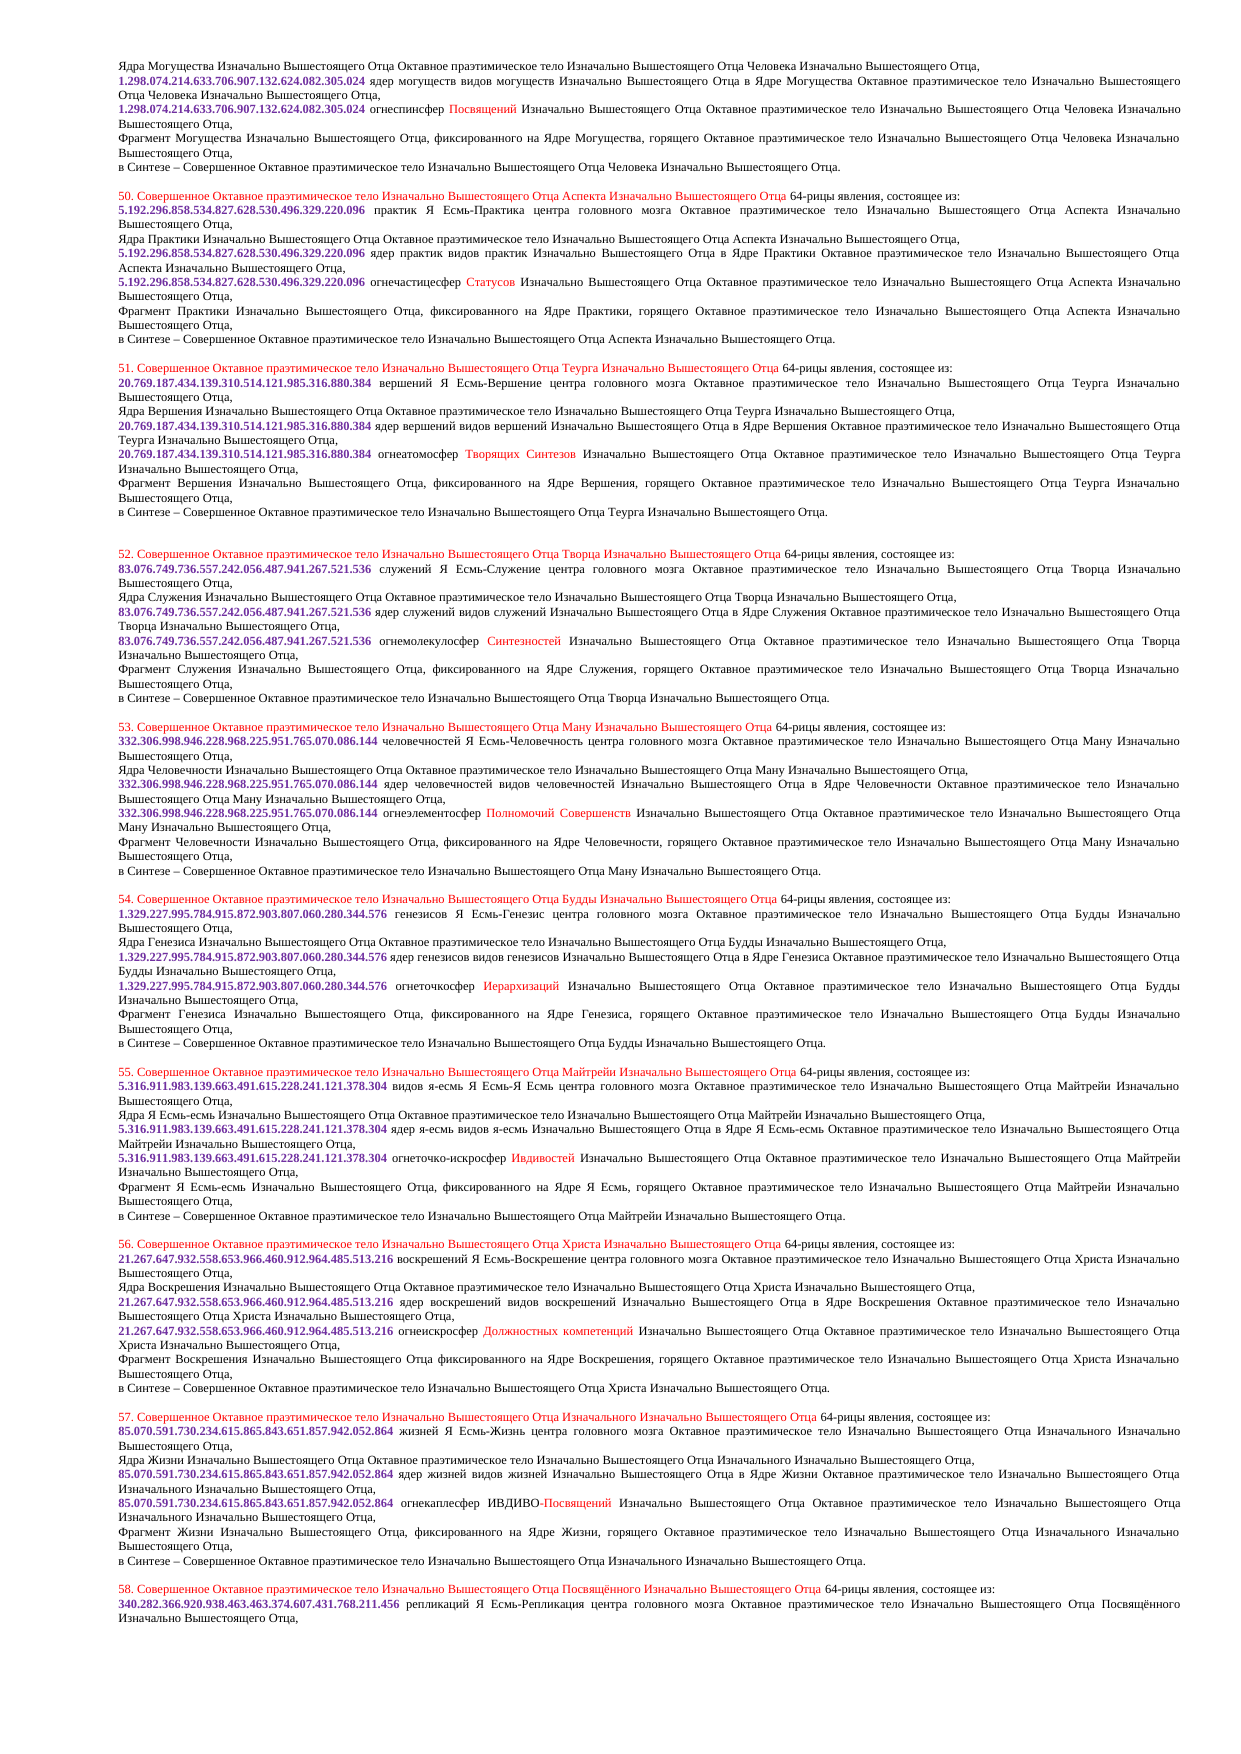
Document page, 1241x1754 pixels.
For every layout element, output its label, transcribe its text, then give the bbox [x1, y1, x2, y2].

text 5.192.296.858.534.827.628.530.496.329.220.096 практик Я Есмь-Практика центра головного мозга Октавное праэтимическое тело Изначально Вышестоящего Отца Аспекта Изначально Вышестоящего Отца, [118, 203, 1181, 232]
text 83.076.749.736.557.242.056.487.941.267.521.536 ядер служений видов служений Изначально Вышестоящего Отца в Ядре Служения Октавное праэтимическое тело Изначально Вышестоящего Отца Творца Изначально Вышестоящего Отца, [118, 604, 1181, 633]
text 5.316.911.983.139.663.491.615.228.241.121.378.304 видов я-есмь Я Есмь-Я Есмь центра головного мозга Октавное праэтимическое тело Изначально Вышестоящего Отца Майтрейи Изначально Вышестоящего Отца, [118, 1079, 1181, 1108]
text 83.076.749.736.557.242.056.487.941.267.521.536 огнемолекулосфер Синтезностей Изначально Вышестоящего Отца Октавное праэтимическое тело Изначально Вышестоящего Отца Творца Изначально Вышестоящего Отца, [118, 633, 1181, 662]
text Ядра Я Есмь-есмь Изначально Вышестоящего Отца Октавное праэтимическое тело Изначально Вышестоящего Отца Майтрейи Изначально Вышестоящего Отца, [118, 1108, 1181, 1122]
text 58. Совершенное Октавное праэтимическое тело Изначально Вышестоящего Отца Посвящённого Изначально Вышестоящего Отца 64-рицы явления, состоящее из: [118, 1582, 1181, 1596]
text Ядра Вершения Изначально Вышестоящего Отца Октавное праэтимическое тело Изначально Вышестоящего Отца Теурга Изначально Вышестоящего Отца, [118, 404, 1181, 418]
text Фрагмент Служения Изначально Вышестоящего Отца, фиксированного на Ядре Служения, горящего Октавное праэтимическое тело Изначально Вышестоящего Отца Творца Изначально Вышестоящего Отца, [118, 662, 1181, 691]
text Фрагмент Практики Изначально Вышестоящего Отца, фиксированного на Ядре Практики, горящего Октавное праэтимическое тело Изначально Вышестоящего Отца Аспекта Изначально Вышестоящего Отца, [118, 303, 1181, 332]
text Фрагмент Человечности Изначально Вышестоящего Отца, фиксированного на Ядре Человечности, горящего Октавное праэтимическое тело Изначально Вышестоящего Отца Ману Изначально Вышестоящего Отца, [118, 834, 1181, 863]
text 55. Совершенное Октавное праэтимическое тело Изначально Вышестоящего Отца Майтрейи Изначально Вышестоящего Отца 64-рицы явления, состоящее из: [118, 1064, 1181, 1079]
text 53. Совершенное Октавное праэтимическое тело Изначально Вышестоящего Отца Ману Изначально Вышестоящего Отца 64-рицы явления, состоящее из: [118, 719, 1181, 734]
text Фрагмент Генезиса Изначально Вышестоящего Отца, фиксированного на Ядре Генезиса, горящего Октавное праэтимическое тело Изначально Вышестоящего Отца Будды Изначально Вышестоящего Отца, [118, 1007, 1181, 1036]
text 50. Совершенное Октавное праэтимическое тело Изначально Вышестоящего Отца Аспекта Изначально Вышестоящего Отца 64-рицы явления, состоящее из: [118, 188, 1181, 203]
text 1.329.227.995.784.915.872.903.807.060.280.344.576 генезисов Я Есмь-Генезис центра головного мозга Октавное праэтимическое тело Изначально Вышестоящего Отца Будды Изначально Вышестоящего Отца, [118, 906, 1181, 935]
text 85.070.591.730.234.615.865.843.651.857.942.052.864 огнекаплесфер ИВДИВО-Посвящений Изначально Вышестоящего Отца Октавное праэтимическое тело Изначально Вышестоящего Отца Изначального Изначально Вышестоящего Отца, [118, 1496, 1181, 1524]
text 21.267.647.932.558.653.966.460.912.964.485.513.216 ядер воскрешений видов воскрешений Изначально Вышестоящего Отца в Ядре Воскрешения Октавное праэтимическое тело Изначально Вышестоящего Отца Христа Изначально Вышестоящего Отца, [118, 1294, 1181, 1323]
text Ядра Могущества Изначально Вышестоящего Отца Октавное праэтимическое тело Изначально Вышестоящего Отца Человека Изначально Вышестоящего Отца, [118, 59, 1181, 73]
text 83.076.749.736.557.242.056.487.941.267.521.536 служений Я Есмь-Служение центра головного мозга Октавное праэтимическое тело Изначально Вышестоящего Отца Творца Изначально Вышестоящего Отца, [118, 561, 1181, 590]
text Фрагмент Я Есмь-есмь Изначально Вышестоящего Отца, фиксированного на Ядре Я Есмь, горящего Октавное праэтимическое тело Изначально Вышестоящего Отца Майтрейи Изначально Вышестоящего Отца, [118, 1179, 1181, 1208]
text в Синтезе – Совершенное Октавное праэтимическое тело Изначально Вышестоящего Отца Аспекта Изначально Вышестоящего Отца. [118, 332, 1181, 347]
text в Синтезе – Совершенное Октавное праэтимическое тело Изначально Вышестоящего Отца Будды Изначально Вышестоящего Отца. [118, 1036, 1181, 1050]
text 20.769.187.434.139.310.514.121.985.316.880.384 ядер вершений видов вершений Изначально Вышестоящего Отца в Ядре Вершения Октавное праэтимическое тело Изначально Вышестоящего Отца Теурга Изначально Вышестоящего Отца, [118, 418, 1181, 447]
text 56. Совершенное Октавное праэтимическое тело Изначально Вышестоящего Отца Христа Изначально Вышестоящего Отца 64-рицы явления, состоящее из: [118, 1237, 1181, 1251]
text 332.306.998.946.228.968.225.951.765.070.086.144 огнеэлементосфер Полномочий Совершенств Изначально Вышестоящего Отца Октавное праэтимическое тело Изначально Вышестоящего Отца Ману Изначально Вышестоящего Отца, [118, 806, 1181, 834]
text Фрагмент Жизни Изначально Вышестоящего Отца, фиксированного на Ядре Жизни, горящего Октавное праэтимическое тело Изначально Вышестоящего Отца Изначального Изначально Вышестоящего Отца, [118, 1524, 1181, 1553]
text Ядра Генезиса Изначально Вышестоящего Отца Октавное праэтимическое тело Изначально Вышестоящего Отца Будды Изначально Вышестоящего Отца, [118, 935, 1181, 949]
text 5.316.911.983.139.663.491.615.228.241.121.378.304 ядер я-есмь видов я-есмь Изначально Вышестоящего Отца в Ядре Я Есмь-есмь Октавное праэтимическое тело Изначально Вышестоящего Отца Майтрейи Изначально Вышестоящего Отца, [118, 1122, 1181, 1151]
text 52. Совершенное Октавное праэтимическое тело Изначально Вышестоящего Отца Творца Изначально Вышестоящего Отца 64-рицы явления, состоящее из: [118, 547, 1181, 561]
text 5.192.296.858.534.827.628.530.496.329.220.096 ядер практик видов практик Изначально Вышестоящего Отца в Ядре Практики Октавное праэтимическое тело Изначально Вышестоящего Отца Аспекта Изначально Вышестоящего Отца, [118, 246, 1181, 275]
text 1.298.074.214.633.706.907.132.624.082.305.024 огнеспинсфер Посвящений Изначально Вышестоящего Отца Октавное праэтимическое тело Изначально Вышестоящего Отца Человека Изначально Вышестоящего Отца, [118, 102, 1181, 131]
text Ядра Служения Изначально Вышестоящего Отца Октавное праэтимическое тело Изначально Вышестоящего Отца Творца Изначально Вышестоящего Отца, [118, 590, 1181, 604]
text 51. Совершенное Октавное праэтимическое тело Изначально Вышестоящего Отца Теурга Изначально Вышестоящего Отца 64-рицы явления, состоящее из: [118, 361, 1181, 375]
text 54. Совершенное Октавное праэтимическое тело Изначально Вышестоящего Отца Будды Изначально Вышестоящего Отца 64-рицы явления, состоящее из: [118, 892, 1181, 906]
text 332.306.998.946.228.968.225.951.765.070.086.144 человечностей Я Есмь-Человечность центра головного мозга Октавное праэтимическое тело Изначально Вышестоящего Отца Ману Изначально Вышестоящего Отца, [118, 734, 1181, 763]
text Ядра Человечности Изначально Вышестоящего Отца Октавное праэтимическое тело Изначально Вышестоящего Отца Ману Изначально Вышестоящего Отца, [118, 763, 1181, 777]
text 21.267.647.932.558.653.966.460.912.964.485.513.216 воскрешений Я Есмь-Воскрешение центра головного мозга Октавное праэтимическое тело Изначально Вышестоящего Отца Христа Изначально Вышестоящего Отца, [118, 1251, 1181, 1280]
text 1.329.227.995.784.915.872.903.807.060.280.344.576 огнеточкосфер Иерархизаций Изначально Вышестоящего Отца Октавное праэтимическое тело Изначально Вышестоящего Отца Будды Изначально Вышестоящего Отца, [118, 978, 1181, 1007]
text Фрагмент Вершения Изначально Вышестоящего Отца, фиксированного на Ядре Вершения, горящего Октавное праэтимическое тело Изначально Вышестоящего Отца Теурга Изначально Вышестоящего Отца, [118, 476, 1181, 505]
text в Синтезе – Совершенное Октавное праэтимическое тело Изначально Вышестоящего Отца Творца Изначально Вышестоящего Отца. [118, 691, 1181, 705]
text 340.282.366.920.938.463.463.374.607.431.768.211.456 репликаций Я Есмь-Репликация центра головного мозга Октавное праэтимическое тело Изначально Вышестоящего Отца Посвящённого Изначально Вышестоящего Отца, [118, 1596, 1181, 1625]
text в Синтезе – Совершенное Октавное праэтимическое тело Изначально Вышестоящего Отца Человека Изначально Вышестоящего Отца. [118, 160, 1181, 174]
text 1.329.227.995.784.915.872.903.807.060.280.344.576 ядер генезисов видов генезисов Изначально Вышестоящего Отца в Ядре Генезиса Октавное праэтимическое тело Изначально Вышестоящего Отца Будды Изначально Вышестоящего Отца, [118, 949, 1181, 978]
text 20.769.187.434.139.310.514.121.985.316.880.384 огнеатомосфер Творящих Синтезов Изначально Вышестоящего Отца Октавное праэтимическое тело Изначально Вышестоящего Отца Теурга Изначально Вышестоящего Отца, [118, 447, 1181, 476]
text в Синтезе – Совершенное Октавное праэтимическое тело Изначально Вышестоящего Отца Христа Изначально Вышестоящего Отца. [118, 1381, 1181, 1395]
text в Синтезе – Совершенное Октавное праэтимическое тело Изначально Вышестоящего Отца Майтрейи Изначально Вышестоящего Отца. [118, 1208, 1181, 1223]
text Фрагмент Воскрешения Изначально Вышестоящего Отца фиксированного на Ядре Воскрешения, горящего Октавное праэтимическое тело Изначально Вышестоящего Отца Христа Изначально Вышестоящего Отца, [118, 1352, 1181, 1381]
text 85.070.591.730.234.615.865.843.651.857.942.052.864 ядер жизней видов жизней Изначально Вышестоящего Отца в Ядре Жизни Октавное праэтимическое тело Изначально Вышестоящего Отца Изначального Изначально Вышестоящего Отца, [118, 1467, 1181, 1496]
text 85.070.591.730.234.615.865.843.651.857.942.052.864 жизней Я Есмь-Жизнь центра головного мозга Октавное праэтимическое тело Изначально Вышестоящего Отца Изначального Изначально Вышестоящего Отца, [118, 1424, 1181, 1453]
text Ядра Воскрешения Изначально Вышестоящего Отца Октавное праэтимическое тело Изначально Вышестоящего Отца Христа Изначально Вышестоящего Отца, [118, 1280, 1181, 1294]
text 20.769.187.434.139.310.514.121.985.316.880.384 вершений Я Есмь-Вершение центра головного мозга Октавное праэтимическое тело Изначально Вышестоящего Отца Теурга Изначально Вышестоящего Отца, [118, 375, 1181, 404]
text 5.192.296.858.534.827.628.530.496.329.220.096 огнечастицесфер Статусов Изначально Вышестоящего Отца Октавное праэтимическое тело Изначально Вышестоящего Отца Аспекта Изначально Вышестоящего Отца, [118, 275, 1181, 303]
text в Синтезе – Совершенное Октавное праэтимическое тело Изначально Вышестоящего Отца Ману Изначально Вышестоящего Отца. [118, 863, 1181, 878]
text в Синтезе – Совершенное Октавное праэтимическое тело Изначально Вышестоящего Отца Изначального Изначально Вышестоящего Отца. [118, 1553, 1181, 1568]
text 5.316.911.983.139.663.491.615.228.241.121.378.304 огнеточко-искросфер Ивдивостей Изначально Вышестоящего Отца Октавное праэтимическое тело Изначально Вышестоящего Отца Майтрейи Изначально Вышестоящего Отца, [118, 1151, 1181, 1179]
text Фрагмент Могущества Изначально Вышестоящего Отца, фиксированного на Ядре Могущества, горящего Октавное праэтимическое тело Изначально Вышестоящего Отца Человека Изначально Вышестоящего Отца, [118, 131, 1181, 160]
text 57. Совершенное Октавное праэтимическое тело Изначально Вышестоящего Отца Изначального Изначально Вышестоящего Отца 64-рицы явления, состоящее из: [118, 1409, 1181, 1424]
text 332.306.998.946.228.968.225.951.765.070.086.144 ядер человечностей видов человечностей Изначально Вышестоящего Отца в Ядре Человечности Октавное праэтимическое тело Изначально Вышестоящего Отца Ману Изначально Вышестоящего Отца, [118, 777, 1181, 806]
text Ядра Практики Изначально Вышестоящего Отца Октавное праэтимическое тело Изначально Вышестоящего Отца Аспекта Изначально Вышестоящего Отца, [118, 232, 1181, 246]
text Ядра Жизни Изначально Вышестоящего Отца Октавное праэтимическое тело Изначально Вышестоящего Отца Изначального Изначально Вышестоящего Отца, [118, 1453, 1181, 1467]
text 21.267.647.932.558.653.966.460.912.964.485.513.216 огнеискросфер Должностных компетенций Изначально Вышестоящего Отца Октавное праэтимическое тело Изначально Вышестоящего Отца Христа Изначально Вышестоящего Отца, [118, 1323, 1181, 1352]
text 1.298.074.214.633.706.907.132.624.082.305.024 ядер могуществ видов могуществ Изначально Вышестоящего Отца в Ядре Могущества Октавное праэтимическое тело Изначально Вышестоящего Отца Человека Изначально Вышестоящего Отца, [118, 73, 1181, 102]
text в Синтезе – Совершенное Октавное праэтимическое тело Изначально Вышестоящего Отца Теурга Изначально Вышестоящего Отца. [118, 505, 1181, 519]
